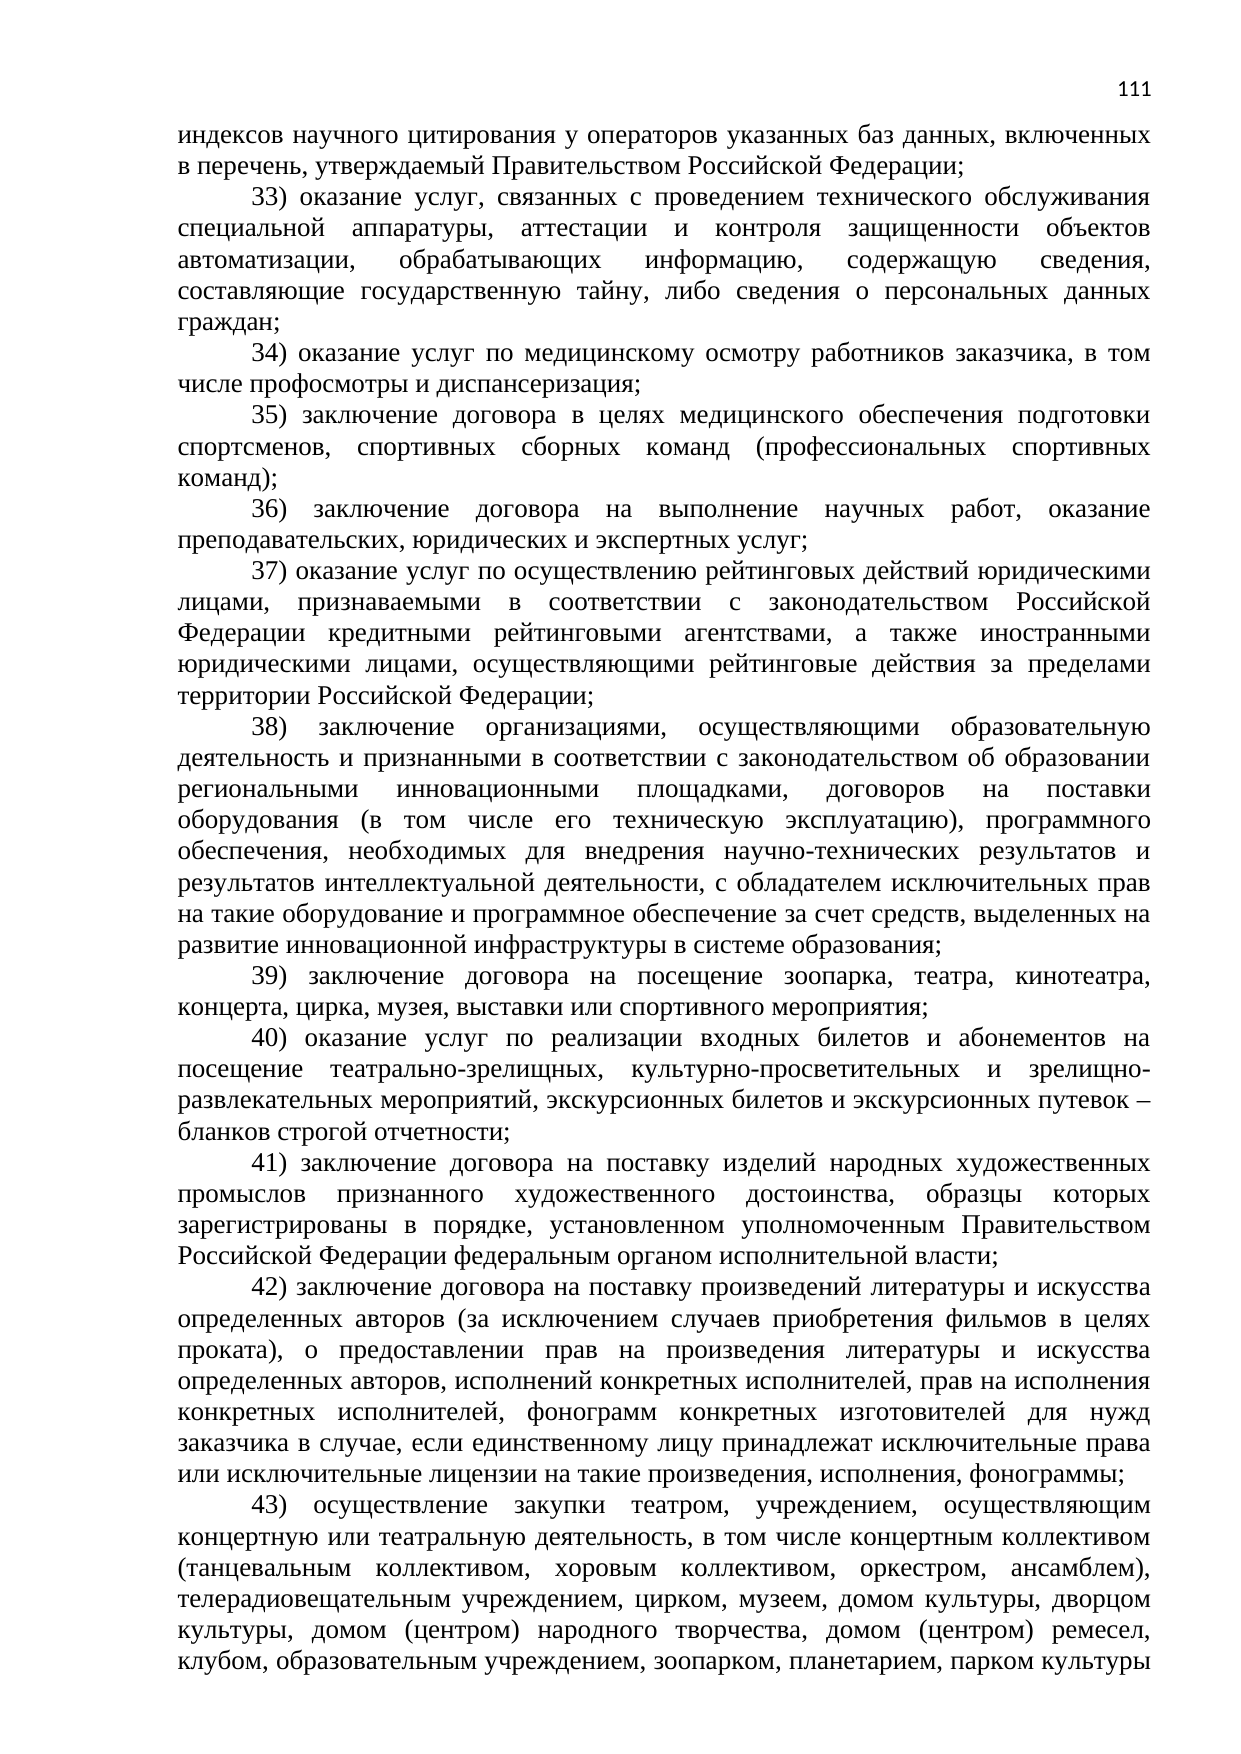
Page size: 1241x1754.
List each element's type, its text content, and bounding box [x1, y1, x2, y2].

text 36) заключение договора на выполнение научных работ, оказание преподавательских, юридических и экспертных услуг; [177, 492, 1152, 554]
text 39) заключение договора на посещение зоопарка, театра, кинотеатра, концерта, цирка, музея, выставки или спортивного мероприятия; [177, 959, 1152, 1021]
text 41) заключение договора на поставку изделий народных художественных промыслов признанного художественного достоинства, образцы которых зарегистрированы в порядке, установленном уполномоченным Правительством Российской Федерации федеральным органом исполнительной власти; [177, 1146, 1152, 1271]
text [177, 1488, 1152, 1675]
text 33) оказание услуг, связанных с проведением технического обслуживания специальной аппаратуры, аттестации и контроля защищенности объектов автоматизации, обрабатывающих информацию, содержащую сведения, составляющие государственную тайну, либо сведения о персональных данных граждан; [177, 180, 1152, 336]
text 40) оказание услуг по реализации входных билетов и абонементов на посещение театрально-зрелищных, культурно-просветительных и зрелищно-развлекательных мероприятий, экскурсионных билетов и экскурсионных путевок – бланков строгой отчетности; [177, 1021, 1152, 1146]
text 37) оказание услуг по осуществлению рейтинговых действий юридическими лицами, признаваемыми в соответствии с законодательством Российской Федерации кредитными рейтинговыми агентствами, а также иностранными юридическими лицами, осуществляющими рейтинговые действия за пределами территории Российской Федерации; [177, 554, 1152, 710]
text 34) оказание услуг по медицинскому осмотру работников заказчика, в том числе профосмотры и диспансеризация; [177, 336, 1152, 398]
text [177, 118, 1152, 180]
text 38) заключение организациями, осуществляющими образовательную деятельность и признанными в соответствии с законодательством об образовании региональными инновационными площадками, договоров на поставки оборудования (в том числе его техническую эксплуатацию), программного обеспечения, необходимых для внедрения научно-технических результатов и результатов интеллектуальной деятельности, с обладателем исключительных прав на такие оборудование и программное обеспечение за счет средств, выделенных на развитие инновационной инфраструктуры в системе образования; [177, 710, 1152, 959]
text 42) заключение договора на поставку произведений литературы и искусства определенных авторов (за исключением случаев приобретения фильмов в целях проката), о предоставлении прав на произведения литературы и искусства определенных авторов, исполнений конкретных исполнителей, прав на исполнения конкретных исполнителей, фонограмм конкретных изготовителей для нужд заказчика в случае, если единственному лицу принадлежат исключительные права или исключительные лицензии на такие произведения, исполнения, фонограммы; [177, 1271, 1152, 1488]
text 35) заключение договора в целях медицинского обеспечения подготовки спортсменов, спортивных сборных команд (профессиональных спортивных команд); [177, 398, 1152, 492]
